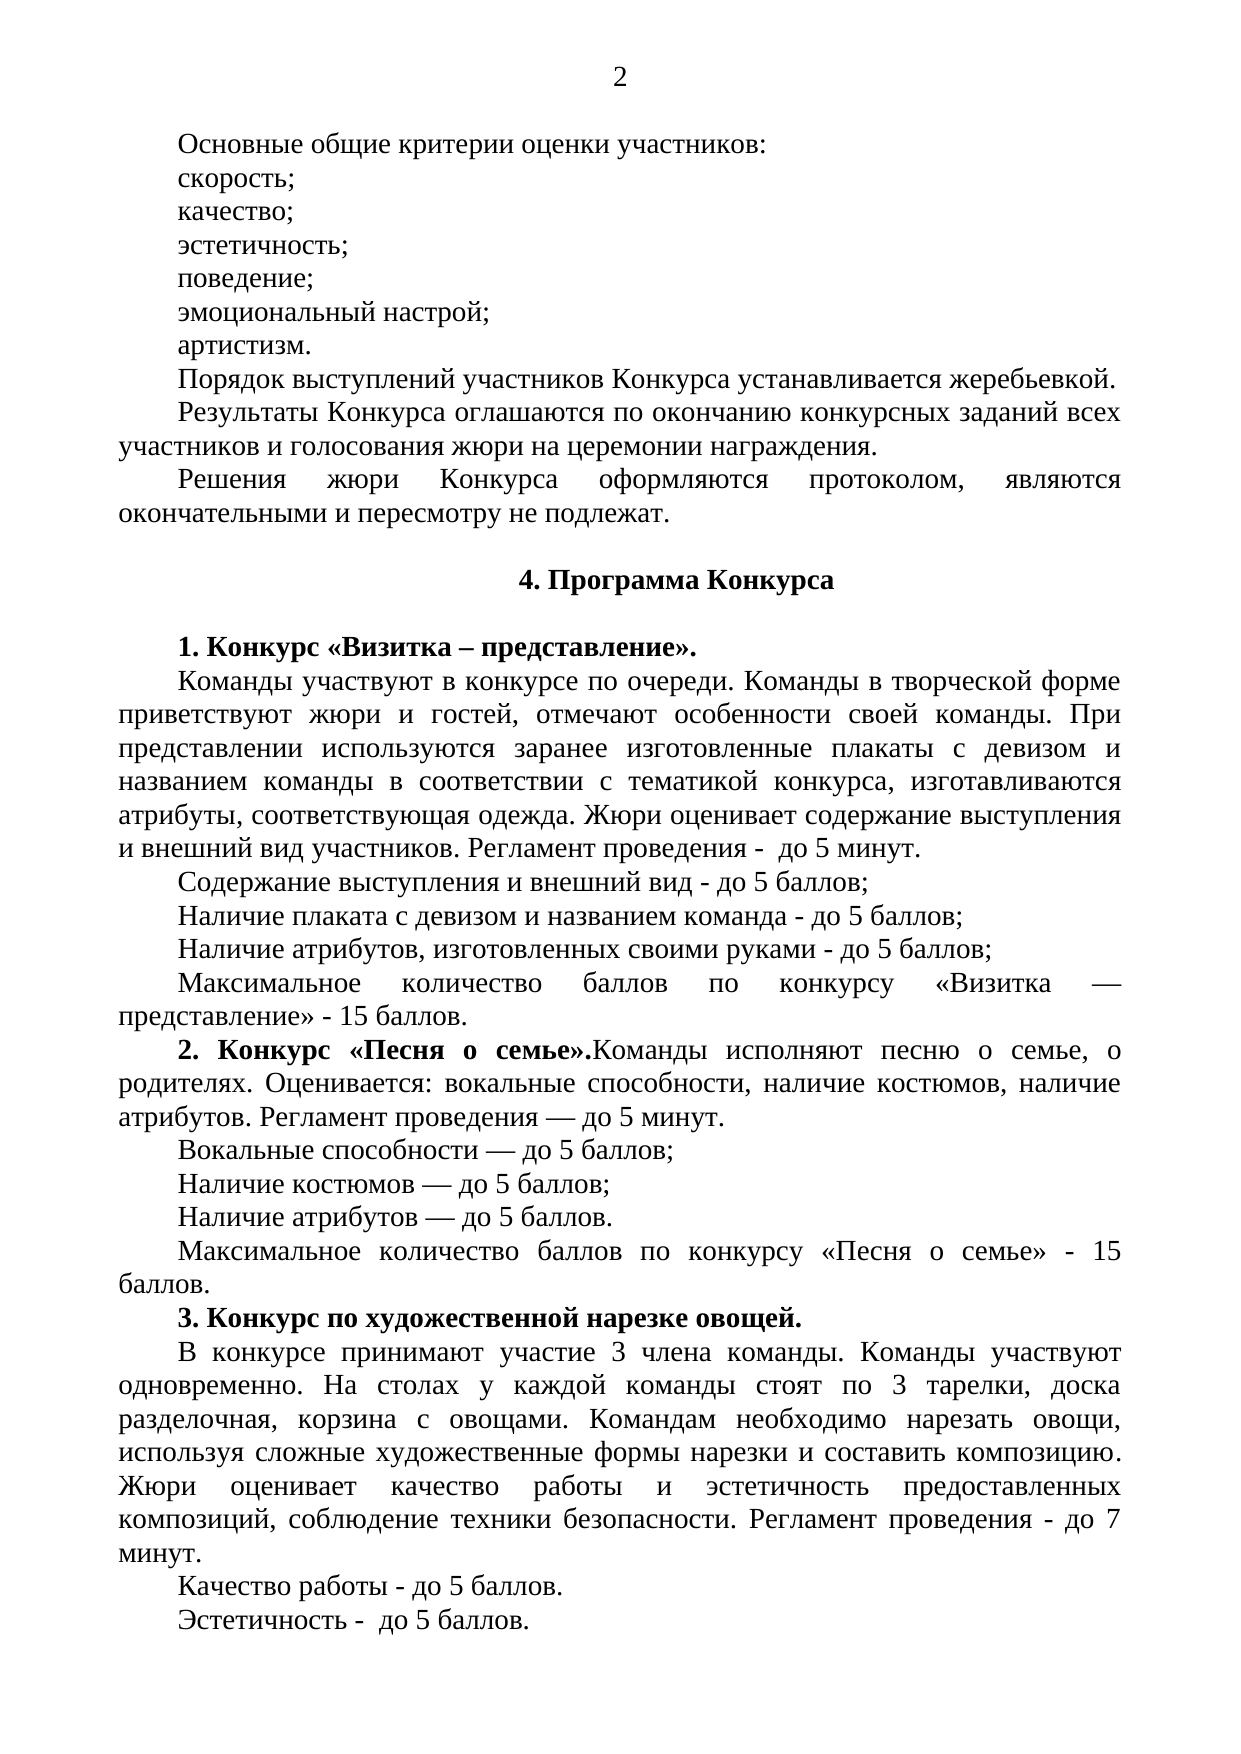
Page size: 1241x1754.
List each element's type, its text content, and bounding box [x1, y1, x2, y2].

text Вокальные способности — до 5 баллов; [118, 1132, 1122, 1166]
text Наличие костюмов — до 5 баллов; [118, 1166, 1122, 1199]
text Наличие атрибутов — до 5 баллов. [118, 1199, 1122, 1233]
text Порядок выступлений участников Конкурса устанавливается жеребьевкой. [118, 361, 1122, 394]
text Максимальное количество баллов по конкурсу «Визитка — представление» - 15 баллов. [118, 965, 1122, 1032]
text скорость; [118, 160, 1122, 193]
text Наличие плаката с девизом и названием команда - до 5 баллов; [118, 898, 1122, 931]
text Команды участвуют в конкурсе по очереди. Команды в творческой форме приветствуют жюри и гостей, отмечают особенности своей команды. При представлении используются заранее изготовленные плакаты с девизом и названием команды в соответствии с тематикой конкурса, изготавливаются атрибуты, соответствующая одежда. Жюри оценивает содержание выступления и внешний вид участников. Регламент проведения - до 5 минут. [118, 663, 1122, 864]
text Решения жюри Конкурса оформляются протоколом, являются окончательными и пересмотру не подлежат. [118, 462, 1122, 529]
text Основные общие критерии оценки участников: [118, 126, 1122, 160]
text Качество работы - до 5 баллов. [118, 1568, 1122, 1602]
text В конкурсе принимают участие 3 члена команды. Команды участвуют одновременно. На столах у каждой команды стоят по 3 тарелки, доска разделочная, корзина с овощами. Командам необходимо нарезать овощи, используя сложные художественные формы нарезки и составить композицию. Жюри оценивает качество работы и эстетичность предоставленных композиций, соблюдение техники безопасности. Регламент проведения - до 7 минут. [118, 1334, 1122, 1568]
text 1. Конкурс «Визитка – представление». [118, 629, 1122, 663]
text эмоциональный настрой; [118, 294, 1122, 327]
text 4. Программа Конкурса [231, 562, 1122, 596]
text качество; [118, 193, 1122, 227]
text поведение; [118, 260, 1122, 294]
text 3. Конкурс по художественной нарезке овощей. [118, 1300, 1122, 1334]
text Максимальное количество баллов по конкурсу «Песня о семье» - 15 баллов. [118, 1233, 1122, 1300]
text Наличие атрибутов, изготовленных своими руками - до 5 баллов; [118, 931, 1122, 965]
text Эстетичность - до 5 баллов. [118, 1602, 1122, 1636]
text Содержание выступления и внешний вид - до 5 баллов; [118, 864, 1122, 898]
text эстетичность; [118, 227, 1122, 260]
text артистизм. [118, 327, 1122, 361]
text Результаты Конкурса оглашаются по окончанию конкурсных заданий всех участников и голосования жюри на церемонии награждения. [118, 394, 1122, 462]
text 2. Конкурс «Песня о семье».Команды исполняют песню о семье, о родителях. Оценивается: вокальные способности, наличие костюмов, наличие атрибутов. Регламент проведения — до 5 минут. [118, 1032, 1122, 1132]
